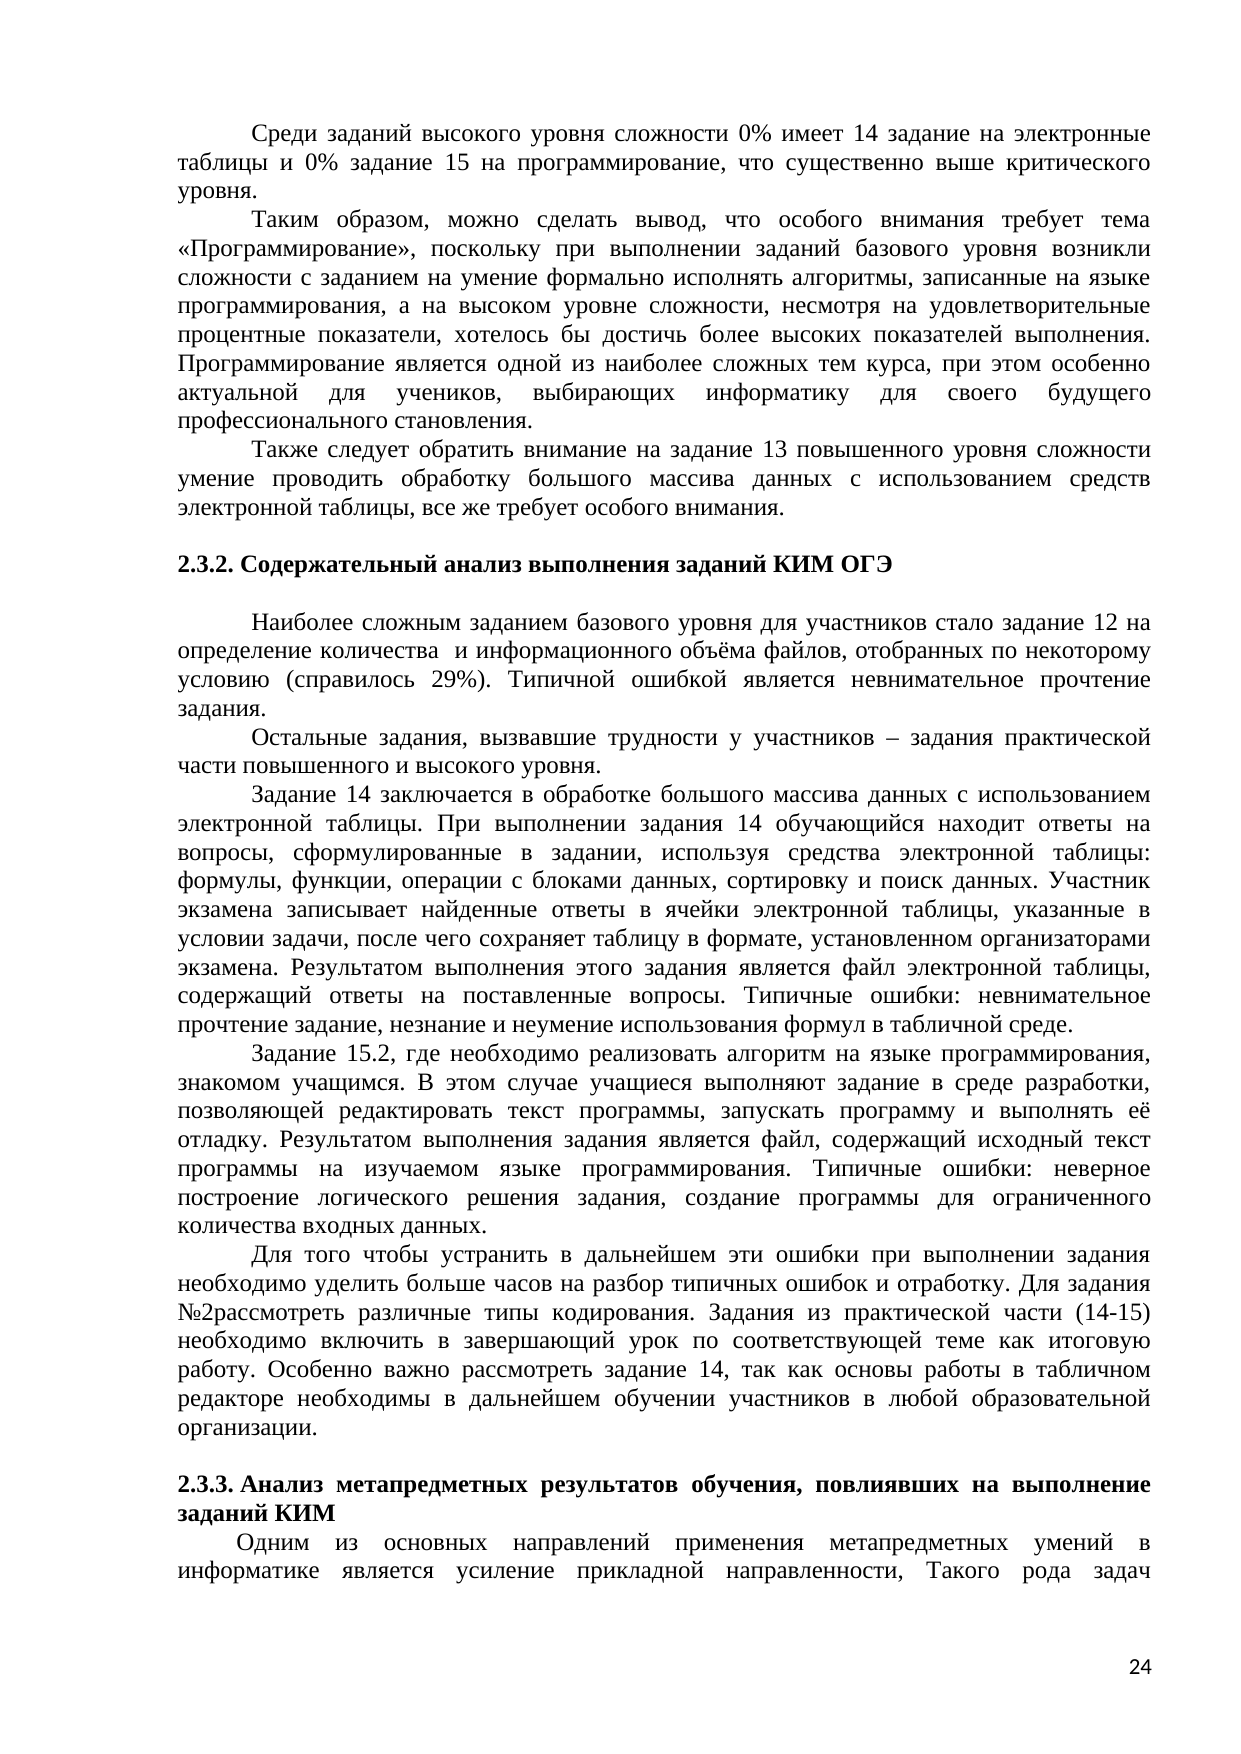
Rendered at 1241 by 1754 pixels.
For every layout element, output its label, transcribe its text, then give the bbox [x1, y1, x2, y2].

list 2.3.2. Содержательный анализ выполнения заданий КИМ ОГЭ [177, 549, 1152, 578]
text Таким образом, можно сделать вывод, что особого внимания требует тема «Программирование», поскольку при выполнении заданий базового уровня возникли сложности с заданием на умение формально исполнять алгоритмы, записанные на языке программирования, а на высоком уровне сложности, несмотря на удовлетворительные процентные показатели, хотелось бы достичь более высоких показателей выполнения. Программирование является одной из наиболее сложных тем курса, при этом особенно актуальной для учеников, выбирающих информатику для своего будущего профессионального становления. [177, 204, 1152, 434]
text Остальные задания, вызвавшие трудности у участников – задания практической части повышенного и высокого уровня. [177, 722, 1152, 779]
text Среди заданий высокого уровня сложности 0% имеет 14 задание на электронные таблицы и 0% задание 15 на программирование, что существенно выше критического уровня. [177, 118, 1152, 204]
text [177, 1527, 1152, 1584]
text Наиболее сложным заданием базового уровня для участников стало задание 12 на определение количества и информационного объёма файлов, отобранных по некоторому условию (справилось 29%). Типичной ошибкой является невнимательное прочтение задания. [177, 607, 1152, 722]
list 2.3.3. Анализ метапредметных результатов обучения, повлиявших на выполнение заданий КИМ [177, 1469, 1152, 1527]
text Также следует обратить внимание на задание 13 повышенного уровня сложности умение проводить обработку большого массива данных с использованием средств электронной таблицы, все же требует особого внимания. [177, 434, 1152, 521]
text Для того чтобы устранить в дальнейшем эти ошибки при выполнении задания необходимо уделить больше часов на разбор типичных ошибок и отработку. Для задания №2рассмотреть различные типы кодирования. Задания из практической части (14-15) необходимо включить в завершающий урок по соответствующей теме как итоговую работу. Особенно важно рассмотреть задание 14, так как основы работы в табличном редакторе необходимы в дальнейшем обучении участников в любой образовательной организации. [177, 1239, 1152, 1441]
text Задание 15.2, где необходимо реализовать алгоритм на языке программирования, знакомом учащимся. В этом случае учащиеся выполняют задание в среде разработки, позволяющей редактировать текст программы, запускать программу и выполнять её отладку. Результатом выполнения задания является файл, содержащий исходный текст программы на изучаемом языке программирования. Типичные ошибки: неверное построение логического решения задания, создание программы для ограниченного количества входных данных. [177, 1038, 1152, 1239]
text Задание 14 заключается в обработке большого массива данных с использованием электронной таблицы. При выполнении задания 14 обучающийся находит ответы на вопросы, сформулированные в задании, используя средства электронной таблицы: формулы, функции, операции с блоками данных, сортировку и поиск данных. Участник экзамена записывает найденные ответы в ячейки электронной таблицы, указанные в условии задачи, после чего сохраняет таблицу в формате, установленном организаторами экзамена. Результатом выполнения этого задания является файл электронной таблицы, содержащий ответы на поставленные вопросы. Типичные ошибки: невнимательное прочтение задание, незнание и неумение использования формул в табличной среде. [177, 779, 1152, 1038]
